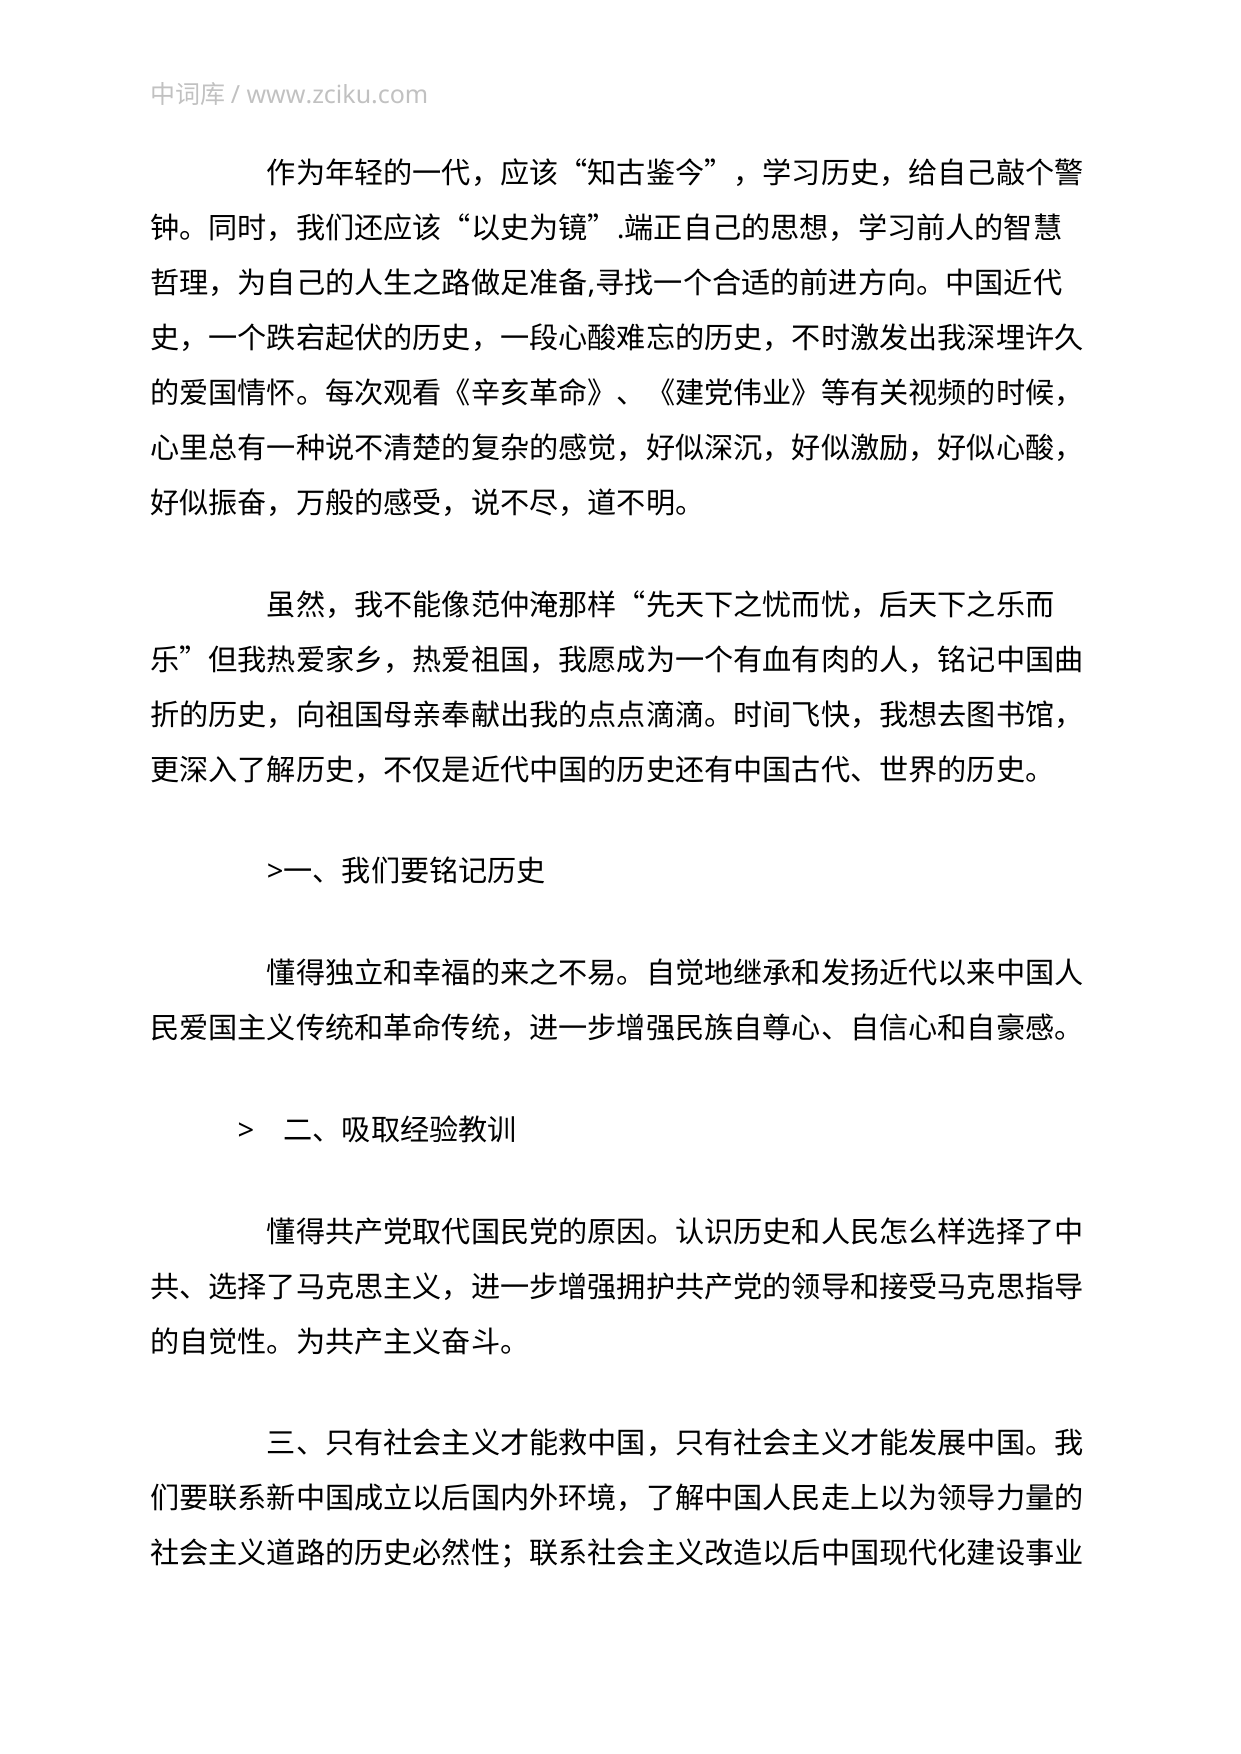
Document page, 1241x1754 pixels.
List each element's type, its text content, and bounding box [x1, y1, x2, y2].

text 虽然，我不能像范仲淹那样“先天下之忧而忧，后天下之乐而乐”但我热爱家乡，热爱祖国，我愿成为一个有血有肉的人，铭记中国曲折的历史，向祖国母亲奉献出我的点点滴滴。时间飞快，我想去图书馆，更深入了解历史，不仅是近代中国的历史还有中国古代、世界的历史。 [150, 581, 1090, 788]
text 懂得共产党取代国民党的原因。认识历史和人民怎么样选择了中共、选择了马克思主义，进一步增强拥护共产党的领导和接受马克思指导的自觉性。为共产主义奋斗。 [150, 1208, 1090, 1361]
text 作为年轻的一代，应该“知古鉴今”，学习历史，给自己敲个警钟。同时，我们还应该“以史为镜”.端正自己的思想，学习前人的智慧哲理，为自己的人生之路做足准备,寻找一个合适的前进方向。中国近代史，一个跌宕起伏的历史，一段心酸难忘的历史，不时激发出我深埋许久的爱国情怀。每次观看《辛亥革命》、《建党伟业》等有关视频的时候，心里总有一种说不清楚的复杂的感觉，好似深沉，好似激励，好似心酸，好似振奋，万般的感受，说不尽，道不明。 [150, 150, 1090, 522]
text >一、我们要铭记历史 [150, 848, 1090, 890]
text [150, 1420, 1090, 1572]
text 懂得独立和幸福的来之不易。自觉地继承和发扬近代以来中国人民爱国主义传统和革命传统，进一步增强民族自尊心、自信心和自豪感。 [150, 950, 1090, 1047]
text > 二、吸取经验教训 [150, 1106, 1090, 1149]
